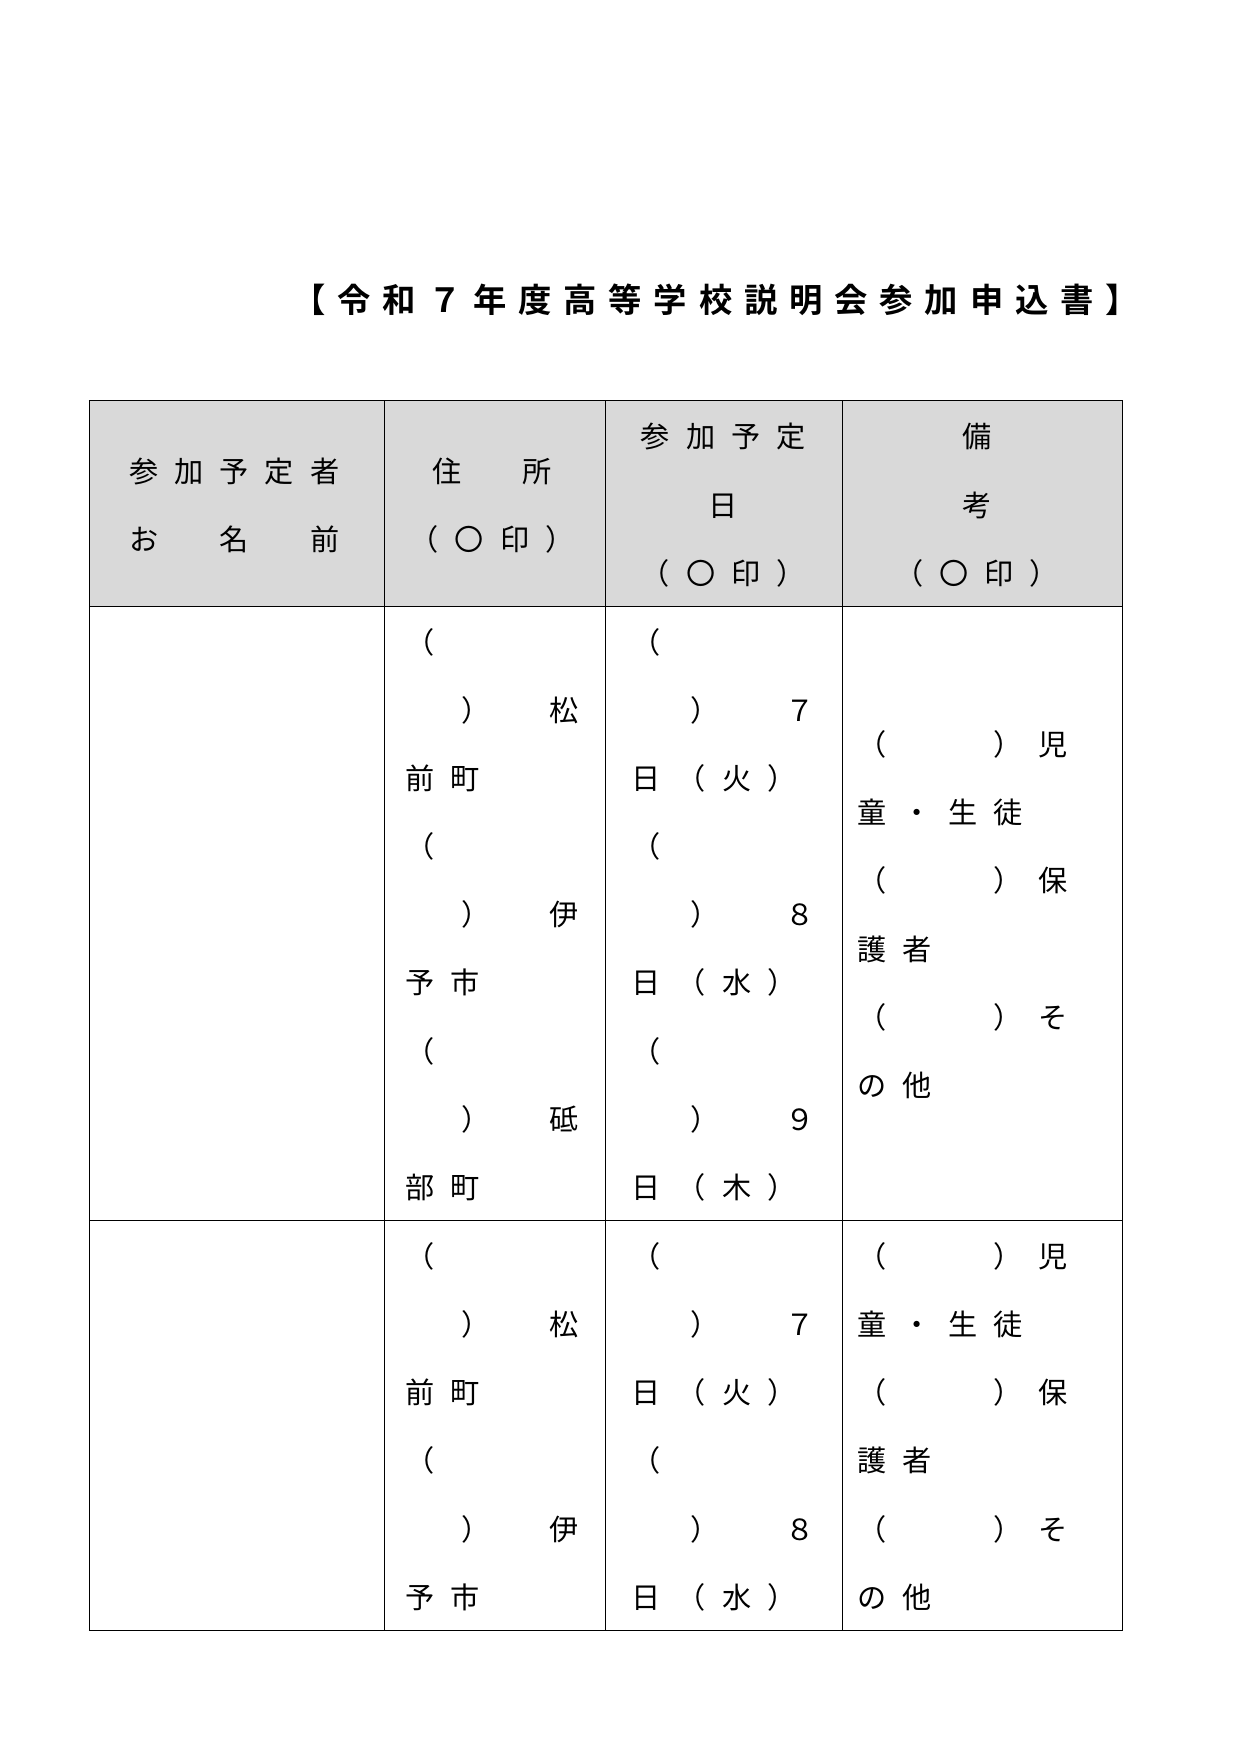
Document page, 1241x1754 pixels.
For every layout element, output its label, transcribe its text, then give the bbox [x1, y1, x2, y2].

table_header 住 所 （〇印） [385, 401, 605, 606]
table_cell [90, 607, 384, 1220]
table_cell （ ） 松前町 （ ） 伊予市 （ ） 砥部町 [385, 607, 605, 1220]
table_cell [843, 1221, 1122, 1629]
table_cell （ ）児童・生徒 （ ）保護者 （ ）その他 [843, 607, 1122, 1220]
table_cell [606, 1221, 842, 1629]
text 【令和７年度高等学校説明会参加申込書】 [134, 264, 1151, 332]
table_header 参加予定者 お 名 前 [90, 401, 384, 606]
table_cell （ ） ７日（火） （ ） ８日（水） （ ） ９日（木） [606, 607, 842, 1220]
table_cell [90, 1221, 384, 1629]
table_header 備 考 （〇印） [843, 401, 1122, 606]
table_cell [385, 1221, 605, 1629]
table_header 参加予定日 （〇印） [606, 401, 842, 606]
